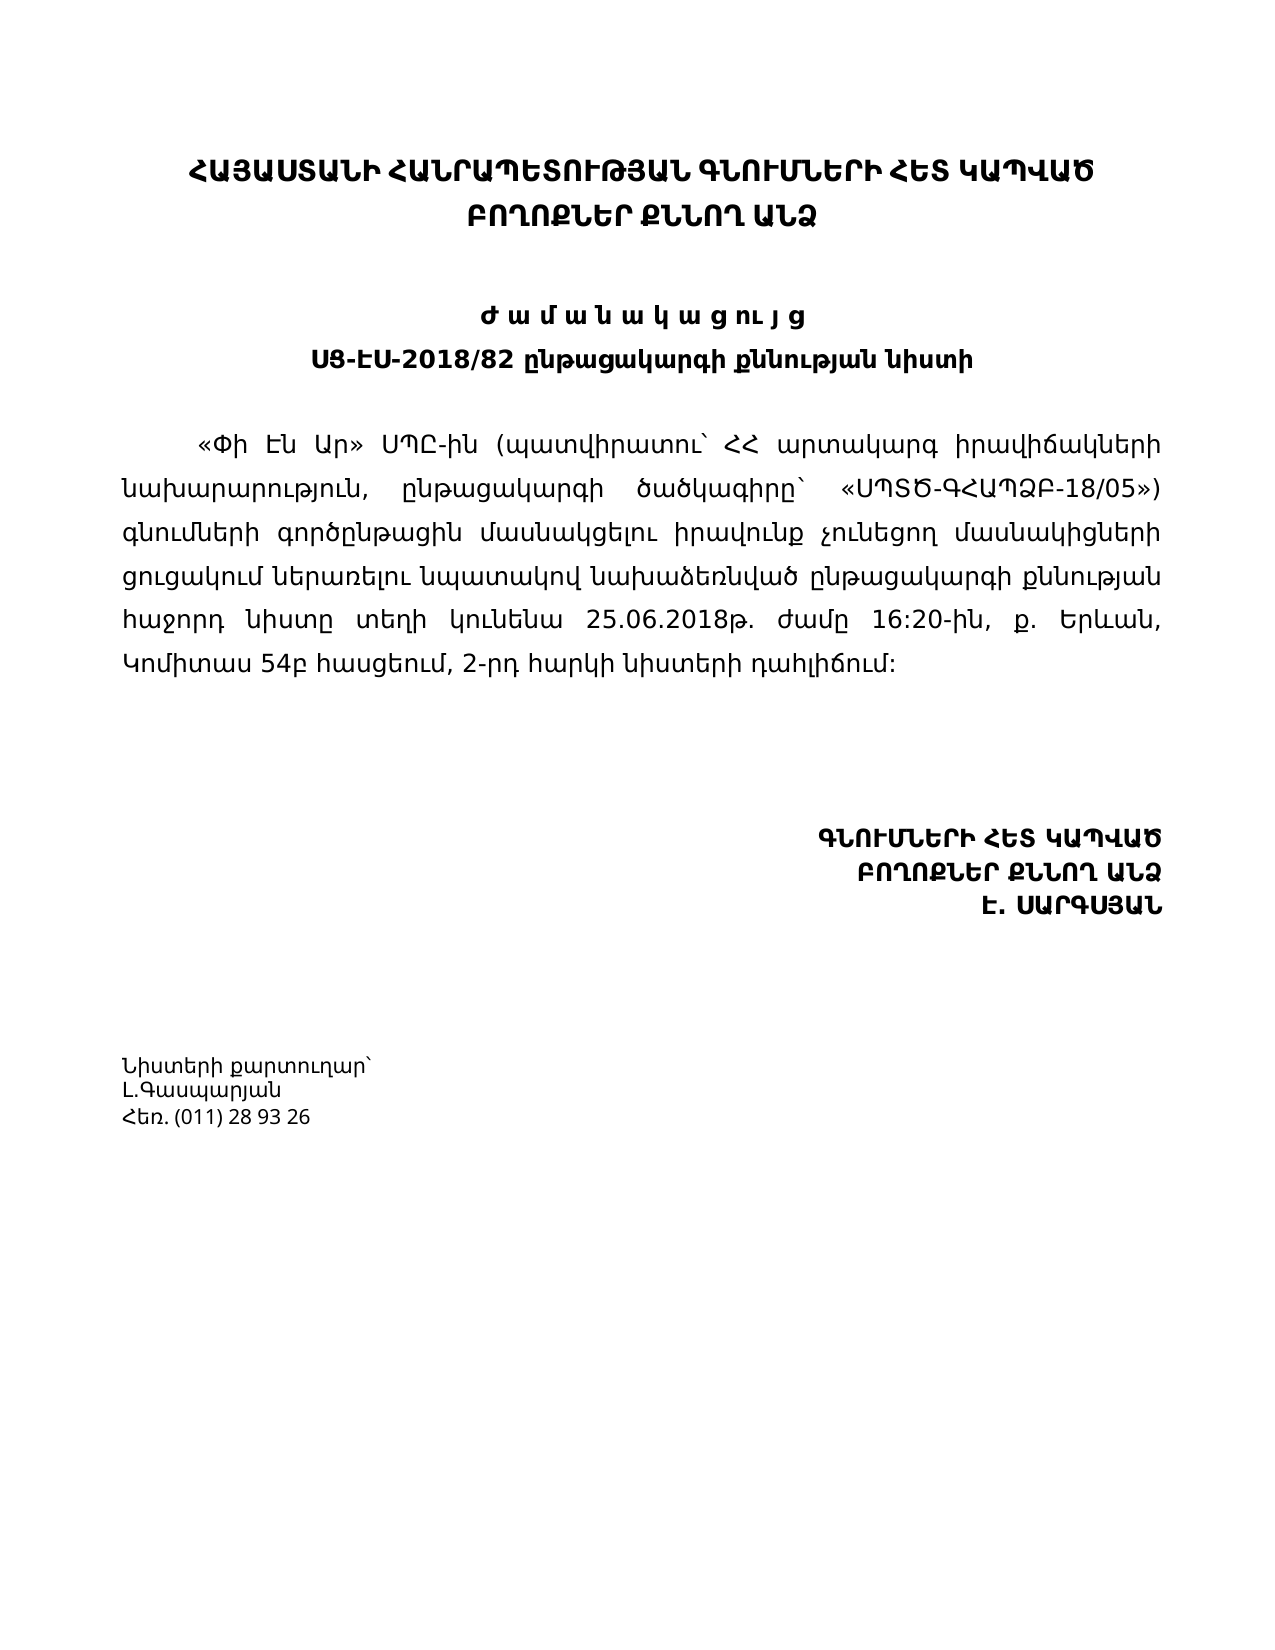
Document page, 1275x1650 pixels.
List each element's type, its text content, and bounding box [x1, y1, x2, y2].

text ԲՈՂՈՔՆԵՐ ՔՆՆՈՂ ԱՆՁ [122, 858, 1162, 887]
text ԳՆՈՒՄՆԵՐԻ ՀԵՏ ԿԱՊՎԱԾ [122, 824, 1162, 854]
text Նիստերի քարտուղար՝ [122, 1054, 1162, 1078]
text ՀԱՅԱՍՏԱՆԻ ՀԱՆՐԱՊԵՏՈՒԹՅԱՆ ԳՆՈՒՄՆԵՐԻ ՀԵՏ ԿԱՊՎԱԾ ԲՈՂՈՔՆԵՐ ՔՆՆՈՂ ԱՆՁ [122, 150, 1162, 235]
text ՍՑ-ԷՍ-2018/82 ընթացակարգի քննության նիստի [122, 345, 1162, 374]
text Հեռ. (011) 28 93 26 [122, 1102, 1162, 1131]
text Ժ ա մ ա ն ա կ ա ց ու յ ց [122, 301, 1162, 330]
text «Փի Էն Ար» ՍՊԸ-ին (պատվիրատու՝ ՀՀ արտակարգ իրավիճակների նախարարություն, ընթացակարգի ծածկագիրը` «ՍՊՏԾ-ԳՀԱՊՁԲ-18/05») գնումների գործընթացին մասնակցելու իրավունք չունեցող մասնակիցների ցուցակում ներառելու նպատակով նախաձեռնված ընթացակարգի քննության հաջորդ նիստը տեղի կունենա 25.06.2018թ. ժամը 16:20-ին, ք. Երևան, Կոմիտաս 54բ հասցեում, 2-րդ հարկի նիստերի դահլիճում: [122, 431, 1162, 679]
text Է. ՍԱՐԳՍՅԱՆ [122, 892, 1162, 921]
text Լ.Գասպարյան [122, 1078, 1162, 1102]
